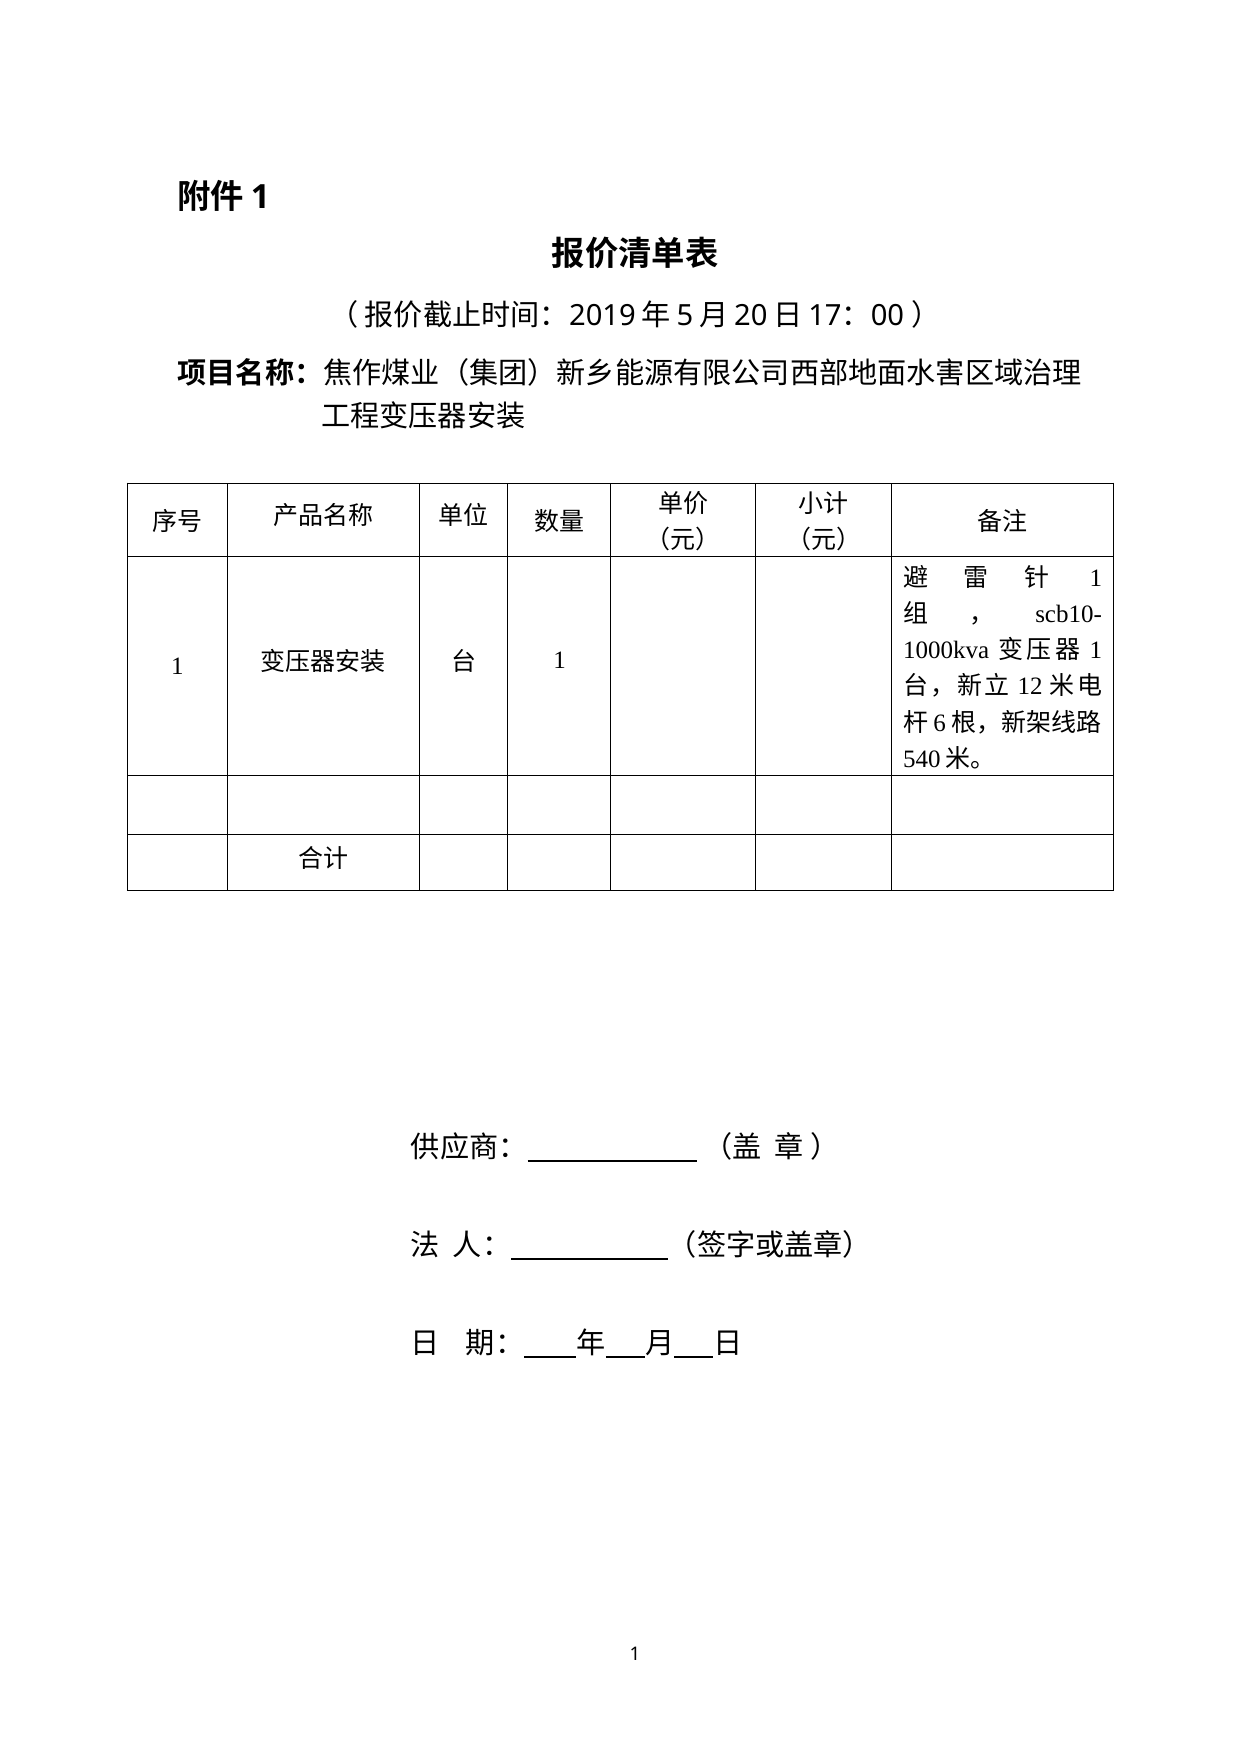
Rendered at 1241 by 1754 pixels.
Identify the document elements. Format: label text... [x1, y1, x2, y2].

text 附件1 [177, 162, 1092, 227]
table_header 数量 [508, 484, 610, 556]
table_cell [420, 776, 507, 833]
table_header 单位 [420, 484, 507, 556]
text 项目名称：焦作煤业（集团）新乡能源有限公司西部地面水害区域治理工程变压器安装 [177, 350, 1092, 435]
table_cell 1 [128, 557, 227, 774]
table_cell 1 [508, 557, 610, 774]
text 供应商： （盖 章 ） [177, 1122, 1092, 1166]
table_cell [892, 835, 1113, 890]
table_header 产品名称 [228, 484, 419, 556]
table_cell [611, 835, 755, 890]
table_cell 变压器安装 [228, 557, 419, 774]
table_header 单价（元） [611, 484, 755, 556]
table_cell [228, 776, 419, 833]
table_cell 合计 [228, 835, 419, 890]
table_cell [128, 776, 227, 833]
table_cell [128, 835, 227, 890]
table_cell 避雷针1组，scb10-1000kva变压器1台，新立12米电杆6根，新架线路540米。 [892, 557, 1113, 774]
text 报价清单表 [177, 227, 1092, 275]
table_cell [611, 557, 755, 774]
table_cell [508, 776, 610, 833]
table_cell [420, 835, 507, 890]
table_cell [611, 776, 755, 833]
table_cell [892, 776, 1113, 833]
table_cell [756, 557, 891, 774]
table_header 序号 [128, 484, 227, 556]
table_cell 台 [420, 557, 507, 774]
text 日 期： 年 月 日 [177, 1318, 1092, 1362]
table_cell [756, 776, 891, 833]
text 法 人： （签字或盖章） [177, 1220, 1092, 1264]
text （ 报价截止时间：2019年5月20日17：00 ） [177, 291, 1092, 334]
table_cell [756, 835, 891, 890]
table_cell [508, 835, 610, 890]
table_header 备注 [892, 484, 1113, 556]
table_header 小计（元） [756, 484, 891, 556]
